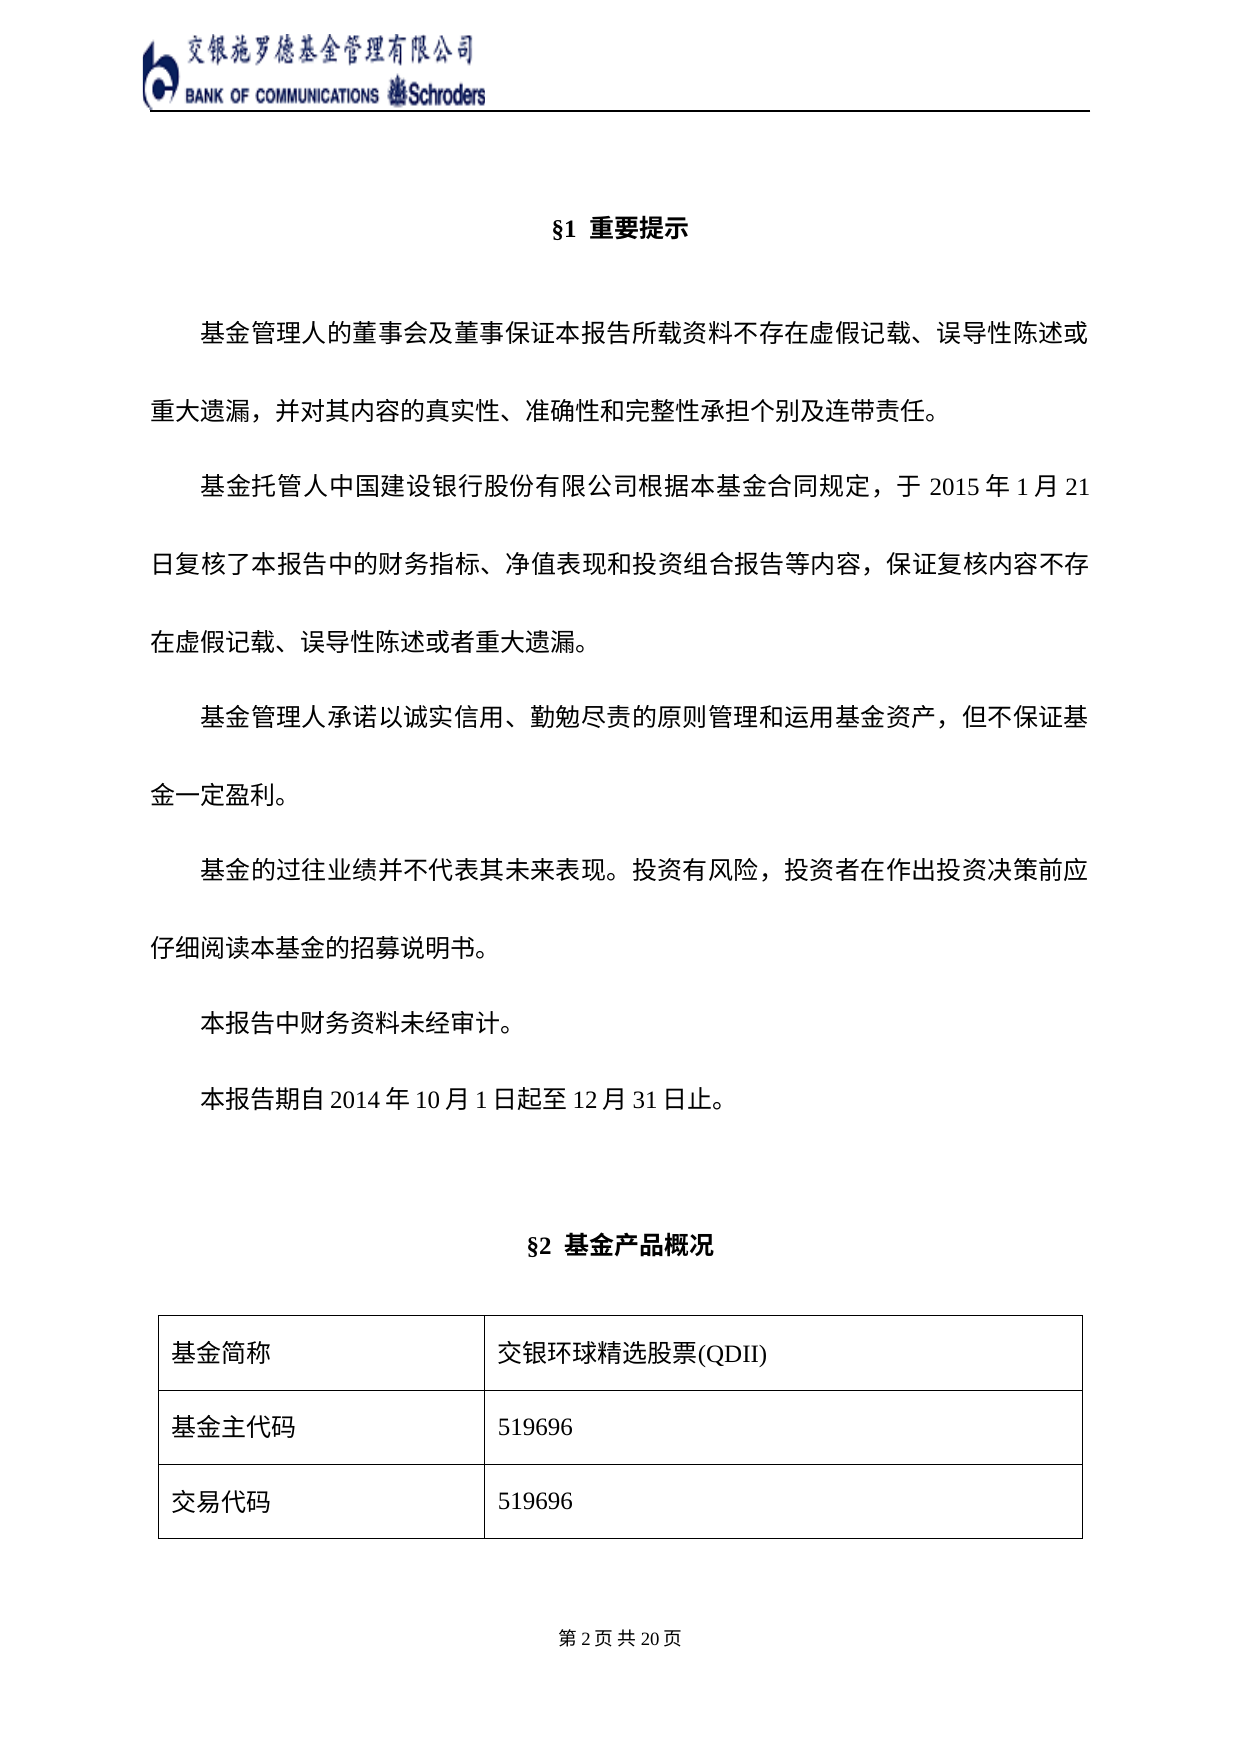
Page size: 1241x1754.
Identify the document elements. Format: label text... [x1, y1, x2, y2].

table_header 基金简称 [159, 1316, 484, 1389]
text 基金管理人的董事会及董事保证本报告所载资料不存在虚假记载、误导性陈述或重大遗漏，并对其内容的真实性、准确性和完整性承担个别及连带责任。 [150, 299, 1090, 442]
picture [142, 34, 485, 110]
text 基金管理人承诺以诚实信用、勤勉尽责的原则管理和运用基金资产，但不保证基金一定盈利。 [150, 683, 1090, 826]
table_cell 519696 [485, 1465, 1082, 1538]
text 本报告期自2014年10月1日起至12月31日止。 [150, 1065, 1090, 1130]
table_cell 519696 [485, 1391, 1082, 1463]
subtitle §2 基金产品概况 [150, 1211, 1090, 1276]
table_header 交银环球精选股票(QDII) [485, 1316, 1082, 1389]
table_cell 基金主代码 [159, 1391, 484, 1463]
text 基金托管人中国建设银行股份有限公司根据本基金合同规定，于2015年1月21日复核了本报告中的财务指标、净值表现和投资组合报告等内容，保证复核内容不存在虚假记载、误导性陈述或者重大遗漏。 [150, 452, 1090, 673]
text 基金的过往业绩并不代表其未来表现。投资有风险，投资者在作出投资决策前应仔细阅读本基金的招募说明书。 [150, 836, 1090, 979]
table_cell 交易代码 [159, 1465, 484, 1538]
text 本报告中财务资料未经审计。 [150, 989, 1090, 1054]
subtitle §1 重要提示 [150, 194, 1090, 259]
